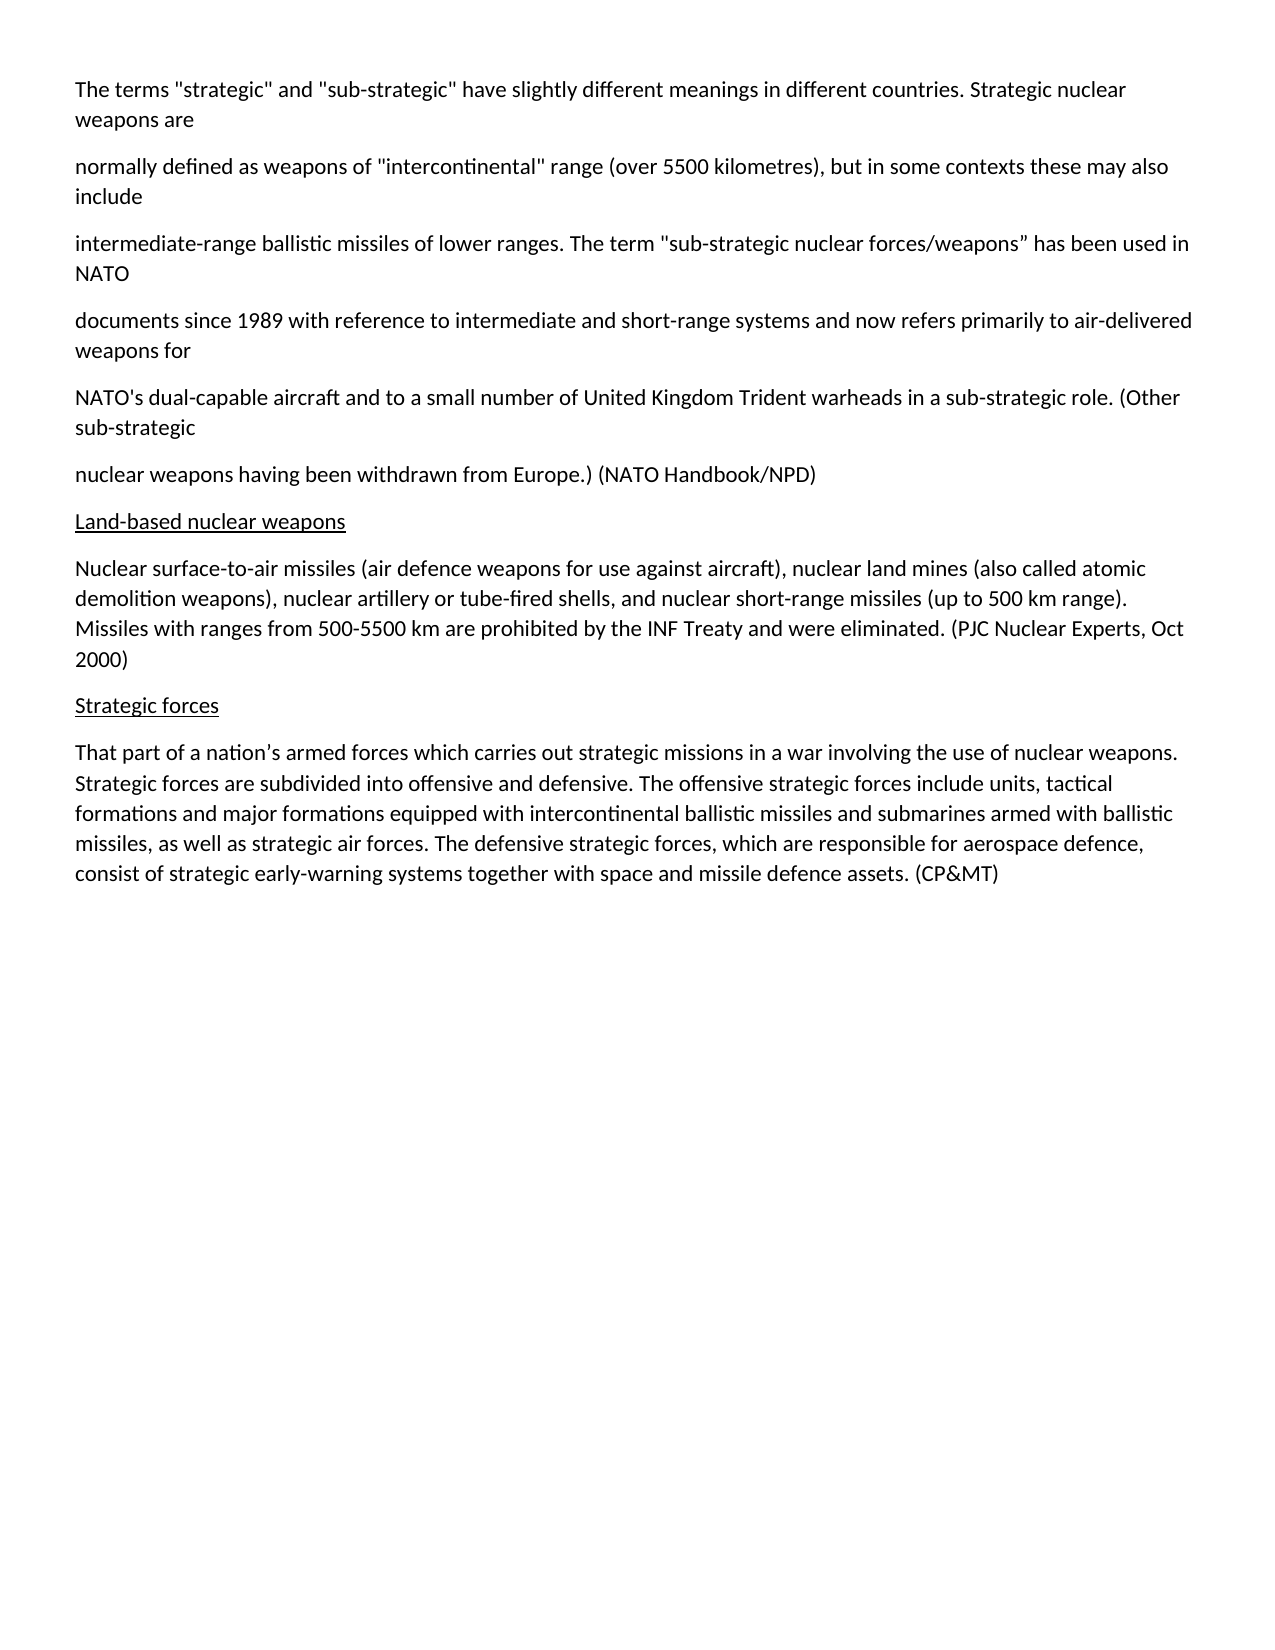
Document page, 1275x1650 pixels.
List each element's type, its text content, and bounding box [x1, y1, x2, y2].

text That part of a nation’s armed forces which carries out strategic missions in a war involving the use of nuclear weapons. Strategic forces are subdivided into offensive and defensive. The offensive strategic forces include units, tactical formations and major formations equipped with intercontinental ballistic missiles and submarines armed with ballistic missiles, as well as strategic air forces. The defensive strategic forces, which are responsible for aerospace defence, consist of strategic early-warning systems together with space and missile defence assets. (CP&MT) [75, 738, 1200, 887]
text Land-based nuclear weapons [75, 507, 1200, 535]
text normally defined as weapons of "intercontinental" range (over 5500 kilometres), but in some contexts these may also include [75, 152, 1200, 210]
text NATO's dual-capable aircraft and to a small number of United Kingdom Trident warheads in a sub-strategic role. (Other sub-strategic [75, 383, 1200, 442]
text Nuclear surface-to-air missiles (air defence weapons for use against aircraft), nuclear land mines (also called atomic demolition weapons), nuclear artillery or tube-fired shells, and nuclear short-range missiles (up to 500 km range). Missiles with ranges from 500-5500 km are prohibited by the INF Treaty and were eliminated. (PJC Nuclear Experts, Oct 2000) [75, 554, 1200, 673]
text Strategic forces [75, 692, 1200, 720]
text The terms "strategic" and "sub-strategic" have slightly different meanings in different countries. Strategic nuclear weapons are [75, 75, 1200, 133]
text nuclear weapons having been withdrawn from Europe.) (NATO Handbook/NPD) [75, 460, 1200, 488]
text intermediate-range ballistic missiles of lower ranges. The term "sub-strategic nuclear forces/weapons” has been used in NATO [75, 229, 1200, 287]
text documents since 1989 with reference to intermediate and short-range systems and now refers primarily to air-delivered weapons for [75, 306, 1200, 364]
